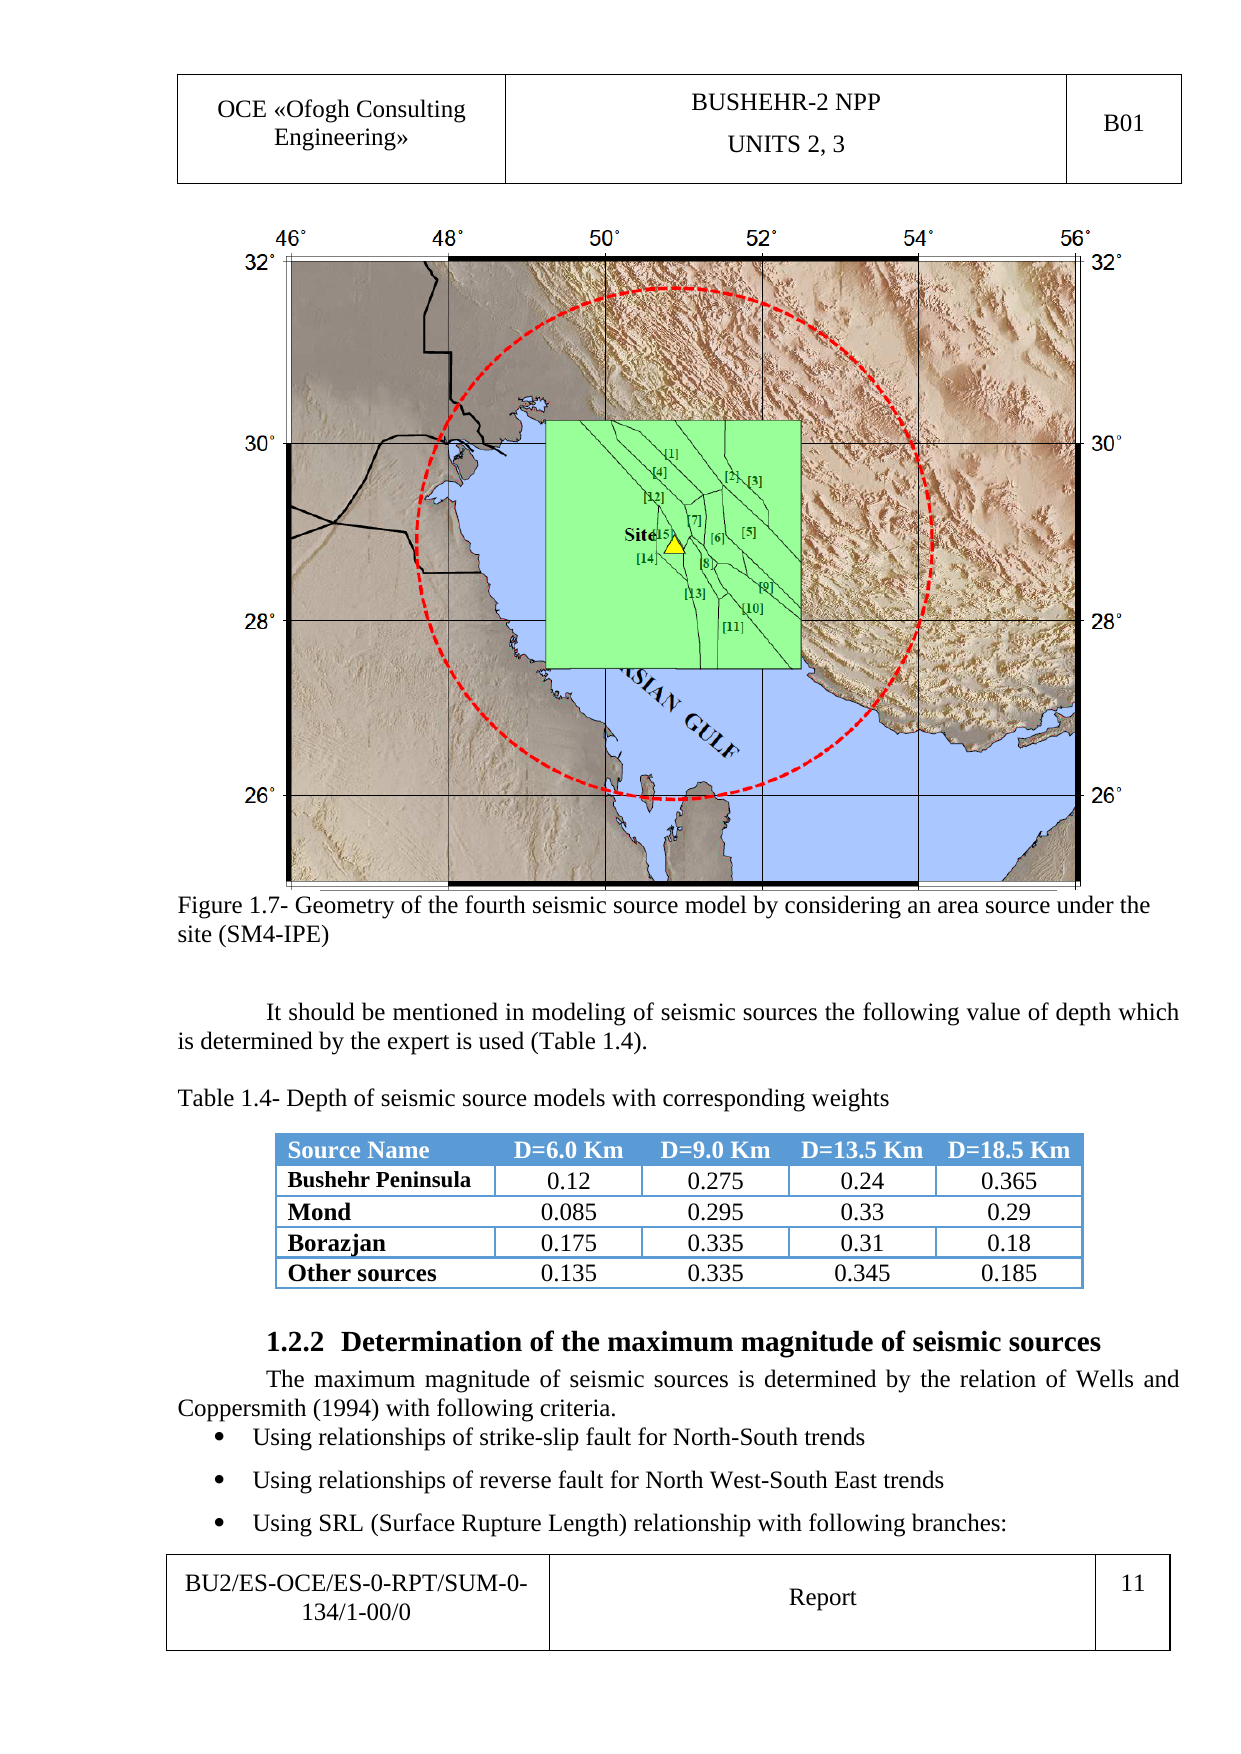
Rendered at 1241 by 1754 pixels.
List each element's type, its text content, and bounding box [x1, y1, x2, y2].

table_cell 0.175 [496, 1228, 641, 1256]
table_header D=18.5 Km [936, 1135, 1081, 1164]
text Table ‎1.4- Depth of seismic source models with corresponding weights [177, 1083, 1181, 1112]
text Figure ‎1.7- Geometry of the fourth seismic source model by considering an area source under the site (SM4-IPE) [177, 890, 1181, 948]
table_cell 0.12 [496, 1166, 641, 1195]
table_cell 0.345 [789, 1259, 936, 1287]
table_cell 0.135 [495, 1259, 642, 1287]
table_cell 0.33 [789, 1197, 936, 1226]
list Using relationships of strike-slip fault for North-South trends [215, 1422, 1181, 1450]
table_cell Mond [277, 1197, 495, 1226]
table_cell 0.295 [642, 1197, 789, 1226]
table_cell 0.24 [790, 1166, 935, 1195]
list Using SRL (Surface Rupture Length) relationship with following branches: [215, 1508, 1181, 1537]
table_header D=6.0 Km [495, 1135, 642, 1164]
table_cell 0.31 [790, 1228, 935, 1256]
table_header Source Name [277, 1135, 495, 1164]
table_cell 0.335 [643, 1228, 788, 1256]
table_cell 0.18 [937, 1228, 1081, 1256]
table_cell Borazjan [277, 1228, 494, 1256]
table_cell 0.085 [495, 1197, 642, 1226]
table_cell 0.365 [937, 1166, 1081, 1195]
table_header D=9.0 Km [642, 1135, 789, 1164]
text It should be mentioned in modeling of seismic sources the following value of depth which is determined by the expert is used (Table 1.4). [177, 997, 1181, 1055]
table_cell Bushehr Peninsula [277, 1166, 494, 1195]
table_cell 0.185 [936, 1259, 1081, 1287]
list Using relationships of reverse fault for North West-South East trends [215, 1465, 1181, 1493]
text The maximum magnitude of seismic sources is determined by the relation of Wells and Coppersmith (1994) with following criteria. [177, 1364, 1181, 1422]
table_header D=13.5 Km [789, 1135, 936, 1164]
table_cell 0.275 [643, 1166, 788, 1195]
subtitle Determination of the maximum magnitude of seismic sources [266, 1324, 1181, 1358]
table_cell Other sources [277, 1259, 495, 1287]
table_cell 0.29 [936, 1197, 1081, 1226]
table_cell 0.335 [642, 1259, 789, 1287]
